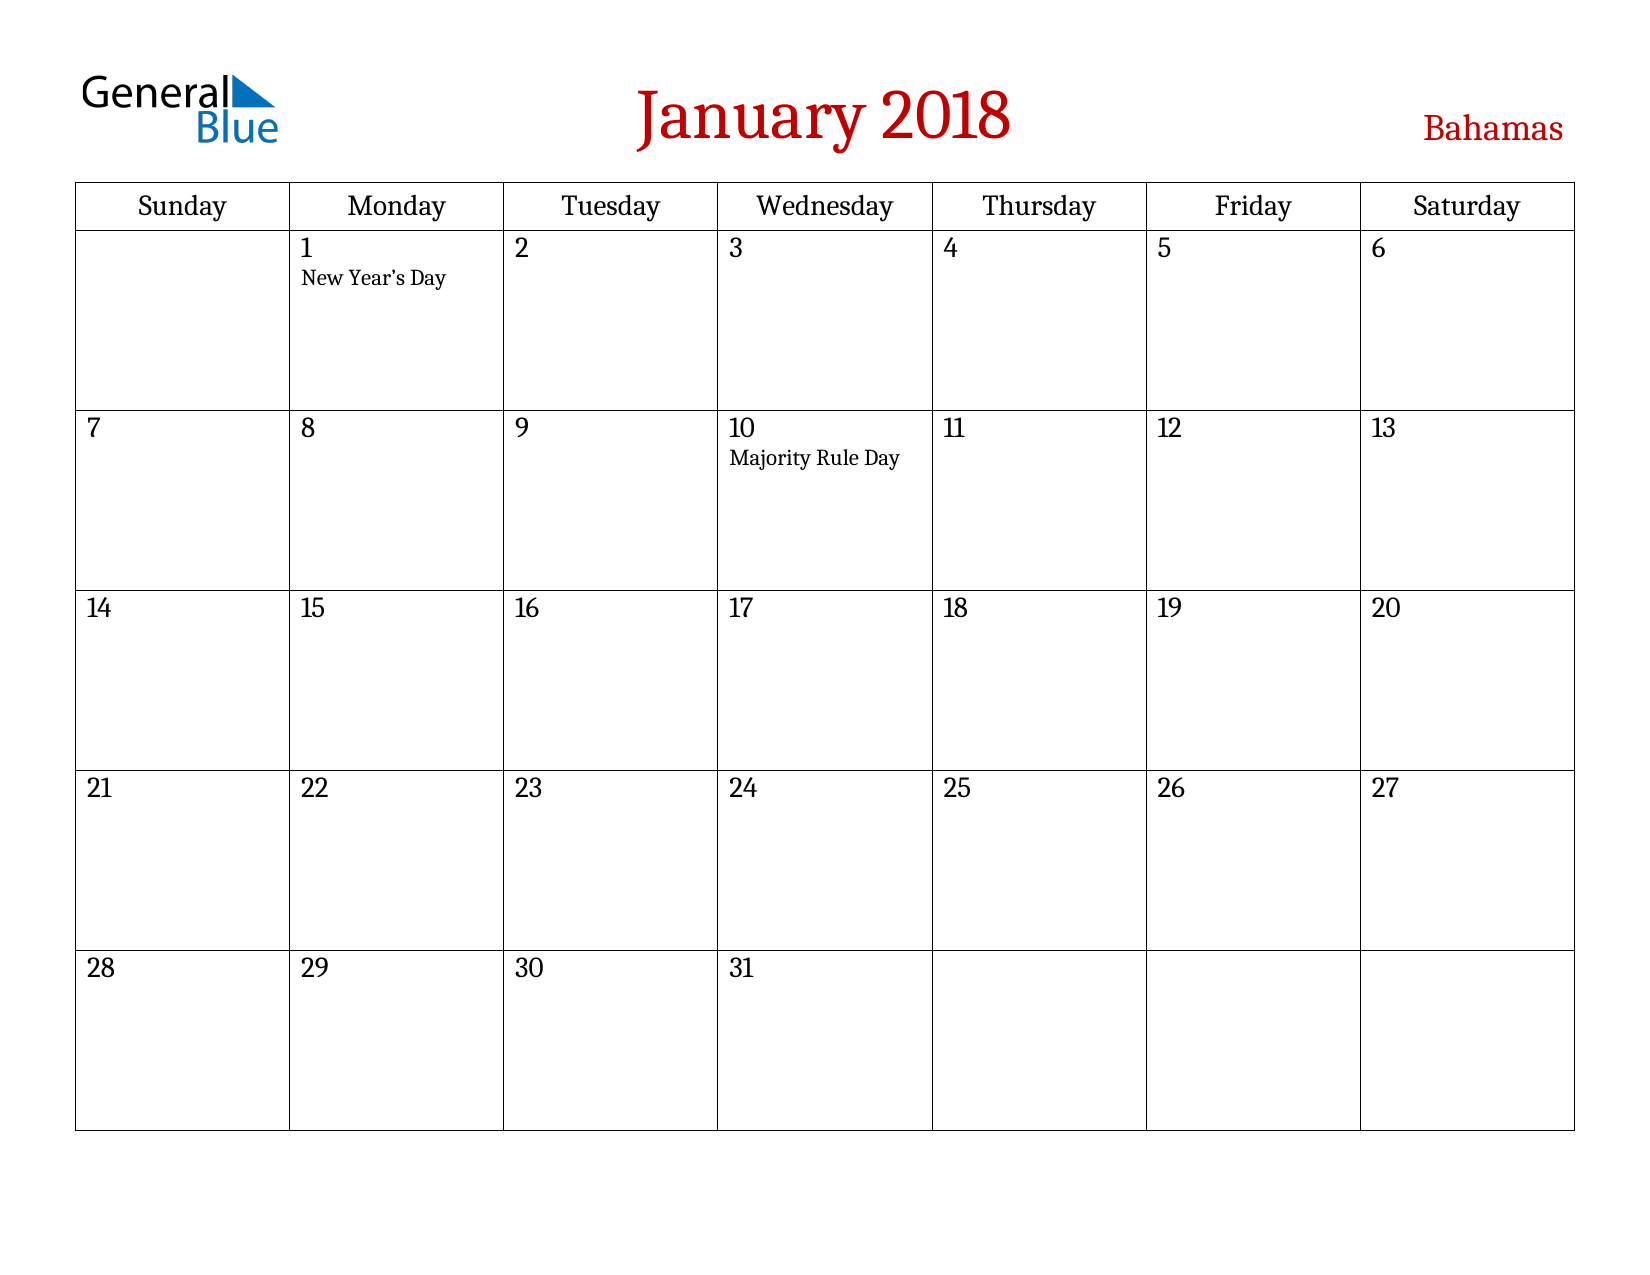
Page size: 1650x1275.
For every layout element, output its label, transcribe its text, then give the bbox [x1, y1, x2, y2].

table_cell [718, 625, 932, 770]
table_cell Tuesday [504, 183, 717, 230]
table_cell 21 [76, 771, 289, 805]
table_cell 27 [1361, 771, 1574, 805]
table_cell 14 [76, 591, 289, 625]
table_cell [1361, 805, 1574, 950]
table_cell [1147, 951, 1360, 985]
table_cell [1361, 265, 1574, 410]
table_cell [1361, 445, 1574, 590]
table_cell 19 [1147, 591, 1360, 625]
table_cell [76, 985, 289, 1130]
table_cell [76, 445, 289, 590]
table_cell [1361, 951, 1574, 985]
table_cell Friday [1147, 183, 1360, 230]
table_cell [933, 265, 1146, 410]
table_cell 24 [718, 771, 932, 805]
table_cell [290, 625, 503, 770]
table_cell 30 [504, 951, 717, 985]
table_cell 22 [290, 771, 503, 805]
table_cell 8 [290, 411, 503, 444]
table_cell 10 [718, 411, 932, 444]
table_cell Majority Rule Day [718, 445, 932, 590]
table_cell 13 [1361, 411, 1574, 444]
table_cell 7 [76, 411, 289, 444]
table_cell [718, 265, 932, 410]
table_cell Saturday [1361, 183, 1574, 230]
table_cell [1147, 985, 1360, 1130]
table_cell New Year’s Day [290, 265, 503, 410]
table_cell [504, 805, 717, 950]
table_cell [76, 231, 289, 264]
table_cell 9 [504, 411, 717, 444]
table_cell [504, 985, 717, 1130]
table_cell [718, 805, 932, 950]
table_cell 15 [290, 591, 503, 625]
table_cell 18 [933, 591, 1146, 625]
table_cell 5 [1147, 231, 1360, 264]
table_cell [504, 625, 717, 770]
picture [82, 75, 278, 143]
table_cell [290, 805, 503, 950]
table_cell 28 [76, 951, 289, 985]
table_cell 16 [504, 591, 717, 625]
table_header Bahamas [1146, 75, 1574, 182]
table_cell 29 [290, 951, 503, 985]
table_cell [504, 265, 717, 410]
table_cell [933, 625, 1146, 770]
table_cell [933, 985, 1146, 1130]
table_cell 11 [933, 411, 1146, 444]
table_cell 25 [933, 771, 1146, 805]
table_cell [1147, 625, 1360, 770]
table_header January 2018 [504, 75, 1146, 182]
table_cell 4 [933, 231, 1146, 264]
table_cell [933, 805, 1146, 950]
table_cell Thursday [933, 183, 1146, 230]
table_cell 31 [718, 951, 932, 985]
table_cell 26 [1147, 771, 1360, 805]
table_cell [290, 445, 503, 590]
table_cell [718, 985, 932, 1130]
table_cell [1361, 985, 1574, 1130]
table_cell [1147, 805, 1360, 950]
table_cell [76, 625, 289, 770]
table_cell 20 [1361, 591, 1574, 625]
table_cell [1147, 265, 1360, 410]
table_cell [76, 805, 289, 950]
table_cell 3 [718, 231, 932, 264]
table_cell 12 [1147, 411, 1360, 444]
table_cell Sunday [76, 183, 289, 230]
table_cell 6 [1361, 231, 1574, 264]
table_cell [504, 445, 717, 590]
table_cell [1147, 445, 1360, 590]
table_cell [933, 951, 1146, 985]
table_header [76, 75, 503, 182]
table_cell Wednesday [718, 183, 932, 230]
table_cell Monday [290, 183, 503, 230]
table_cell [1361, 625, 1574, 770]
table_cell [933, 445, 1146, 590]
table_cell 2 [504, 231, 717, 264]
table_cell 23 [504, 771, 717, 805]
table_cell [76, 265, 289, 410]
table_cell 17 [718, 591, 932, 625]
table_cell [290, 985, 503, 1130]
table_cell 1 [290, 231, 503, 264]
